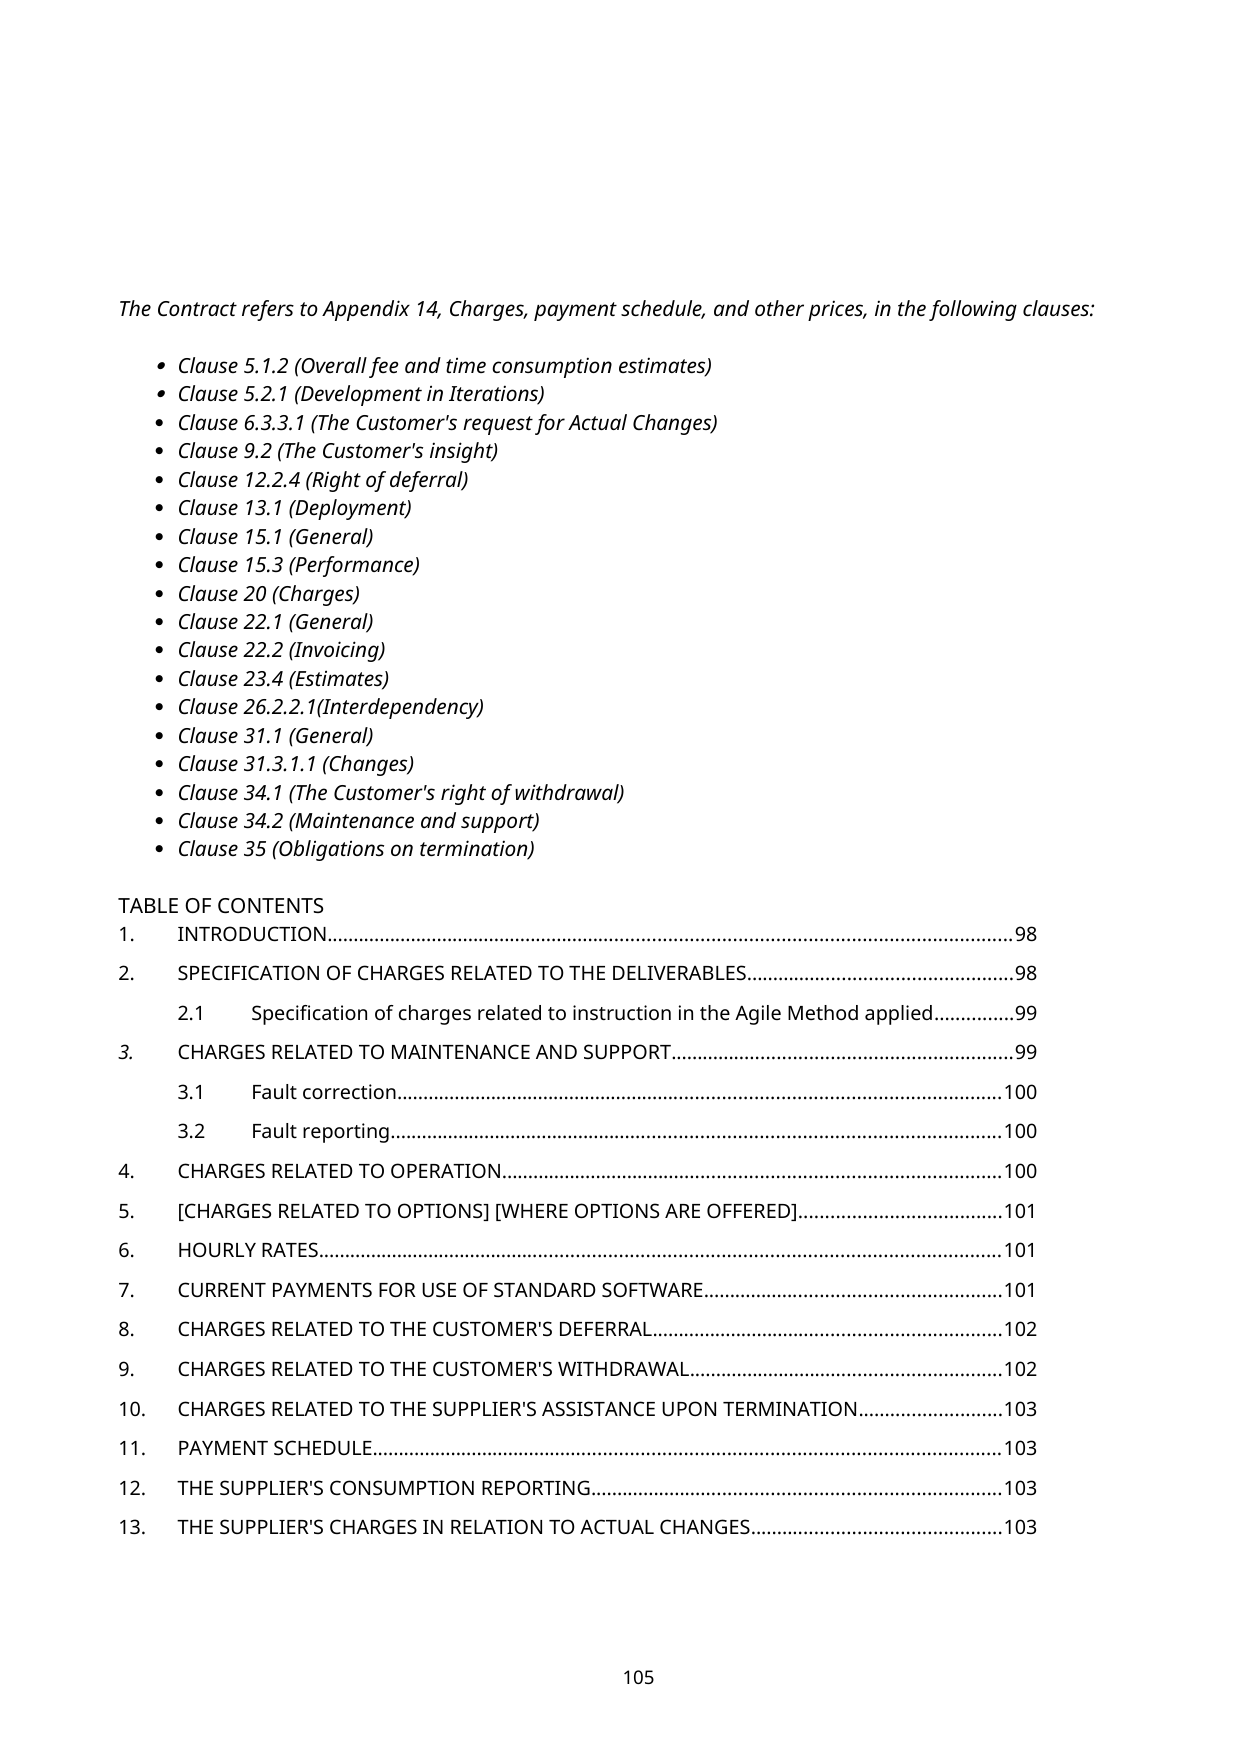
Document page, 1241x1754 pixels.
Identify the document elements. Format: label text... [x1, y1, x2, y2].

text 2. specification of charges related to the deliverables 98 [118, 959, 1063, 986]
list Clause 6.3.3.1 (The Customer's request for Actual Changes) [156, 408, 1122, 436]
list Clause 31.1 (General) [156, 721, 1122, 749]
text 3. charges related to maintenance and support 99 [118, 1039, 1063, 1066]
list Clause 15.1 (General) [156, 522, 1122, 550]
list Clause 12.2.4 (Right of deferral) [156, 465, 1122, 493]
list Clause 9.2 (The Customer's insight) [156, 436, 1122, 465]
text 7. current payments for use of standard software 101 [118, 1276, 1063, 1303]
list Clause 5.1.2 (Overall fee and time consumption estimates) [156, 351, 1122, 379]
list Clause 13.1 (Deployment) [156, 493, 1122, 522]
text 6. hourly rates 101 [118, 1237, 1063, 1263]
text 1. INTRODUCTION 98 [118, 920, 1063, 947]
text TABLE OF CONTENTS [118, 891, 1122, 920]
text 13. The supplier's charges in relation to actual changes 103 [118, 1514, 1063, 1541]
text 2.1 Specification of charges related to instruction in the Agile Method applied 99 [177, 999, 1063, 1026]
list Clause 15.3 (Performance) [156, 550, 1122, 579]
list Clause 34.2 (Maintenance and support) [156, 806, 1122, 834]
text 8. charges related to the customer's deferral 102 [118, 1316, 1063, 1343]
list Clause 34.1 (The Customer's right of withdrawal) [156, 778, 1122, 806]
text 5. [Charges related to options] [where options are offered] 101 [118, 1197, 1063, 1224]
list Clause 20 (Charges) [156, 579, 1122, 607]
list Clause 23.4 (Estimates) [156, 664, 1122, 692]
text 11. payment schedule 103 [118, 1434, 1063, 1461]
list Clause 31.3.1.1 (Changes) [156, 749, 1122, 778]
text 3.2 Fault reporting 100 [177, 1118, 1063, 1145]
list Clause 26.2.2.1(Interdependency) [156, 692, 1122, 721]
text 12. the supplier's consumption reporting 103 [118, 1474, 1063, 1501]
list Clause 22.1 (General) [156, 607, 1122, 636]
list Clause 35 (Obligations on termination) [156, 834, 1122, 863]
text 10. charges related to the supplier's assistance upon termination 103 [118, 1395, 1063, 1422]
list Clause 22.2 (Invoicing) [156, 636, 1122, 664]
list Clause 5.2.1 (Development in Iterations) [156, 379, 1122, 408]
text 9. charges related to the customer's withdrawal 102 [118, 1355, 1063, 1382]
text The Contract refers to Appendix 14, Charges, payment schedule, and other prices, in the following clauses: [118, 294, 1122, 323]
text 4. charges related to operation 100 [118, 1157, 1063, 1184]
text 3.1 Fault correction 100 [177, 1078, 1063, 1105]
